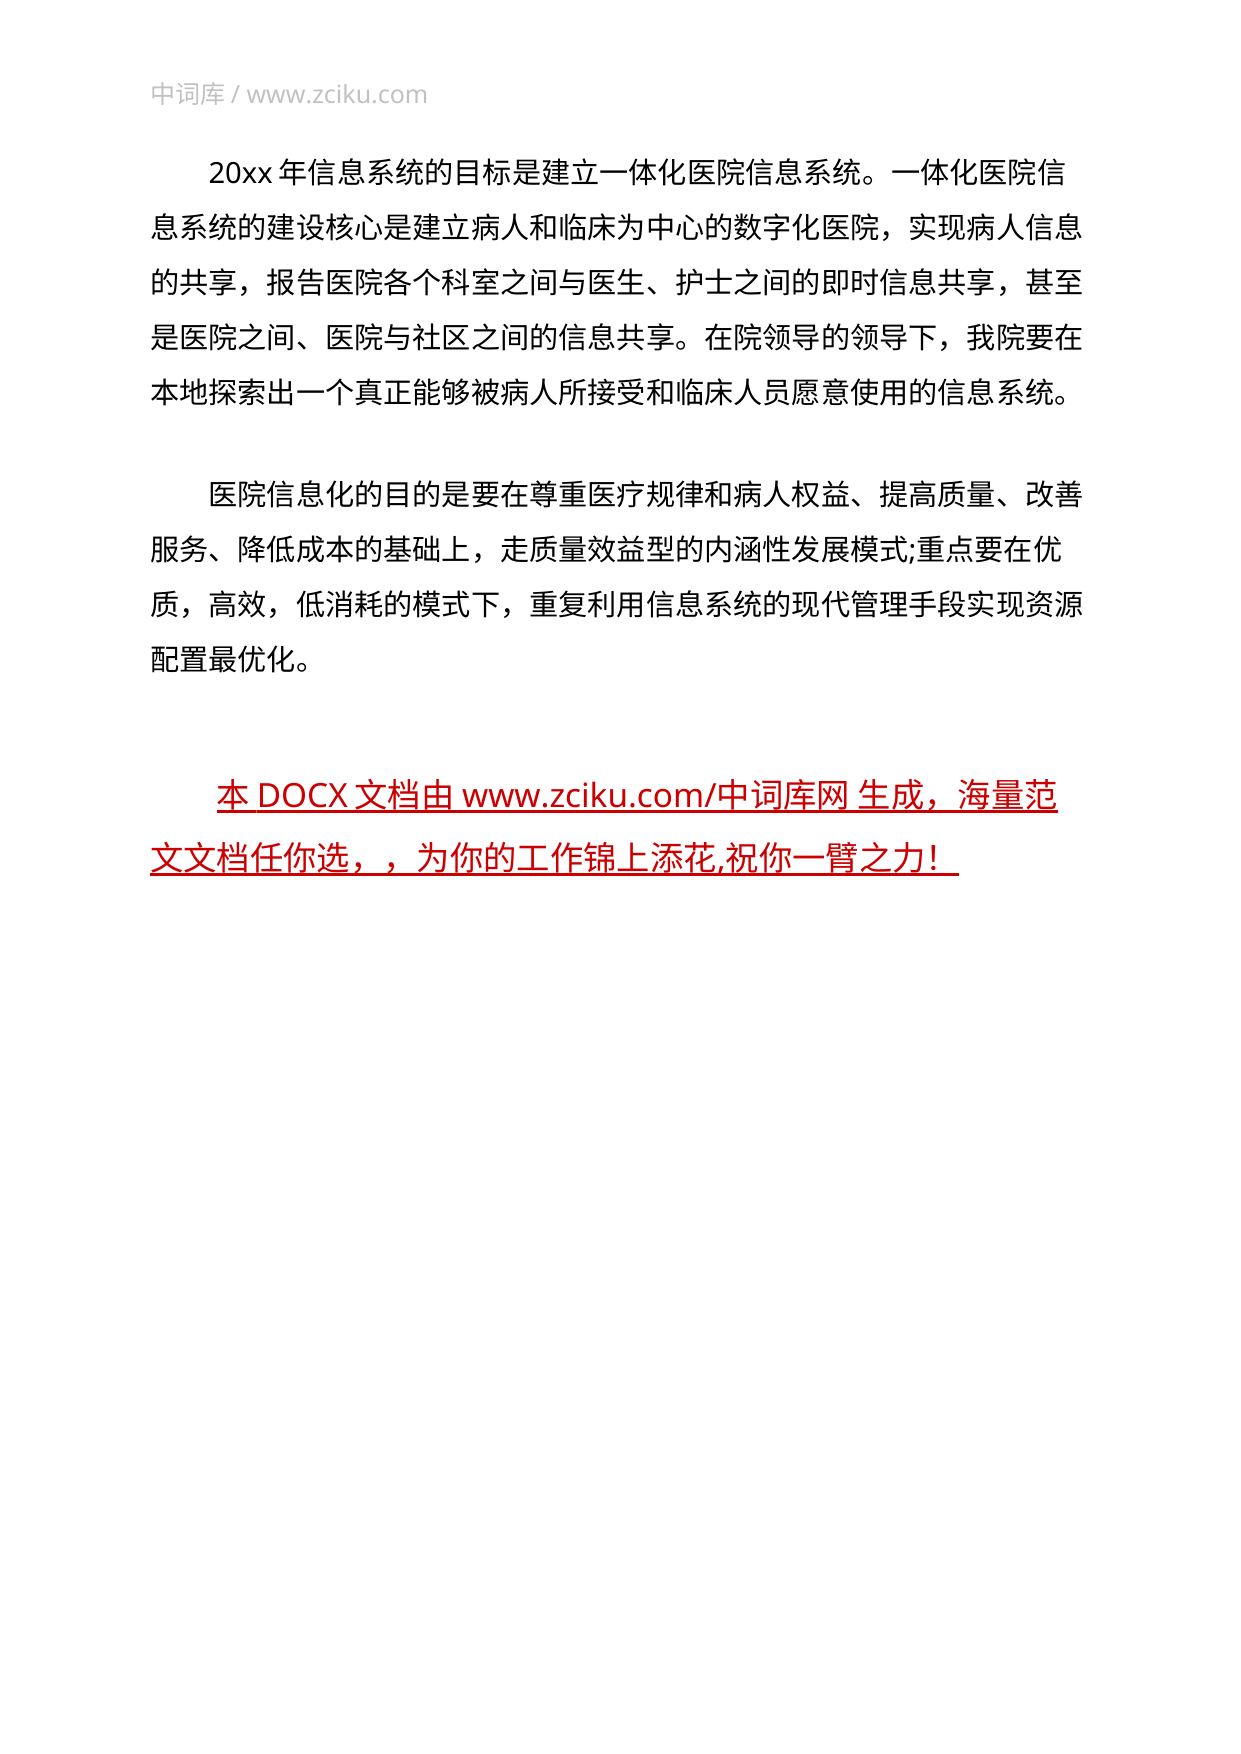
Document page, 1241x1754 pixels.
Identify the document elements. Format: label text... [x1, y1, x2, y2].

text 20xx年信息系统的目标是建立一体化医院信息系统。一体化医院信息系统的建设核心是建立病人和临床为中心的数字化医院，实现病人信息的共享，报告医院各个科室之间与医生、护士之间的即时信息共享，甚至是医院之间、医院与社区之间的信息共享。在院领导的领导下，我院要在本地探索出一个真正能够被病人所接受和临床人员愿意使用的信息系统。 [150, 150, 1090, 412]
text 本DOCX文档由 www.zciku.com/中词库网 生成，海量范文文档任你选，，为你的工作锦上添花,祝你一臂之力！ [150, 769, 1090, 881]
text 医院信息化的目的是要在尊重医疗规律和病人权益、提高质量、改善服务、降低成本的基础上，走质量效益型的内涵性发展模式;重点要在优质，高效，低消耗的模式下，重复利用信息系统的现代管理手段实现资源配置最优化。 [150, 471, 1090, 678]
